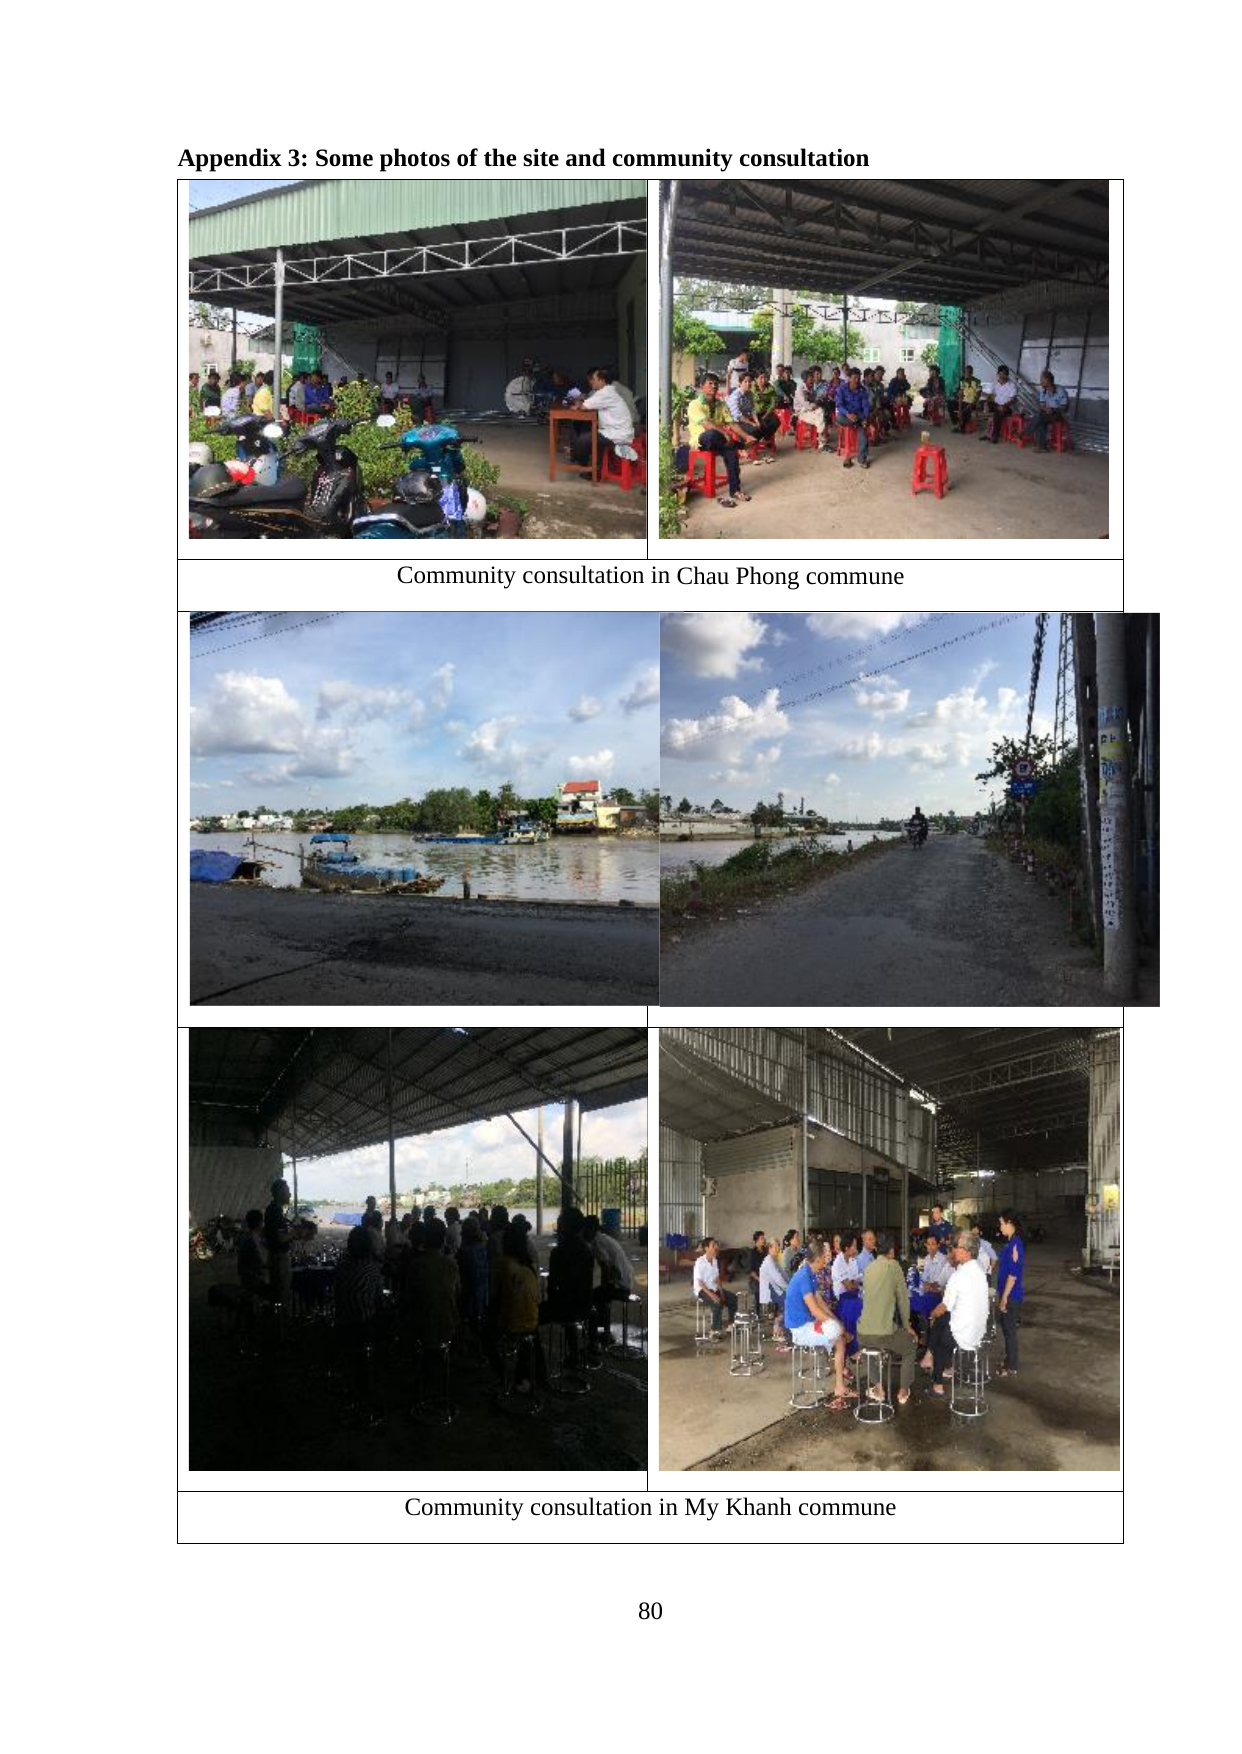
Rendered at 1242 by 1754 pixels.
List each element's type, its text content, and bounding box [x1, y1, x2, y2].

table_cell [648, 1028, 1123, 1491]
picture [658, 180, 1109, 539]
table_cell [648, 1006, 1123, 1027]
picture [660, 613, 1159, 1007]
table_header [648, 180, 1123, 559]
table_cell Community consultation in Chau Phong commune [178, 560, 1123, 611]
table_cell Community consultation in My Khanh commune [178, 1492, 1123, 1543]
table_cell [178, 1028, 647, 1491]
picture [658, 1028, 1120, 1471]
subtitle Appendix 3: Some photos of the site and community consultation [177, 143, 1123, 173]
picture [190, 612, 659, 1005]
table_header [178, 180, 647, 559]
picture [188, 180, 647, 539]
table_cell [178, 612, 647, 1027]
picture [188, 1028, 648, 1471]
